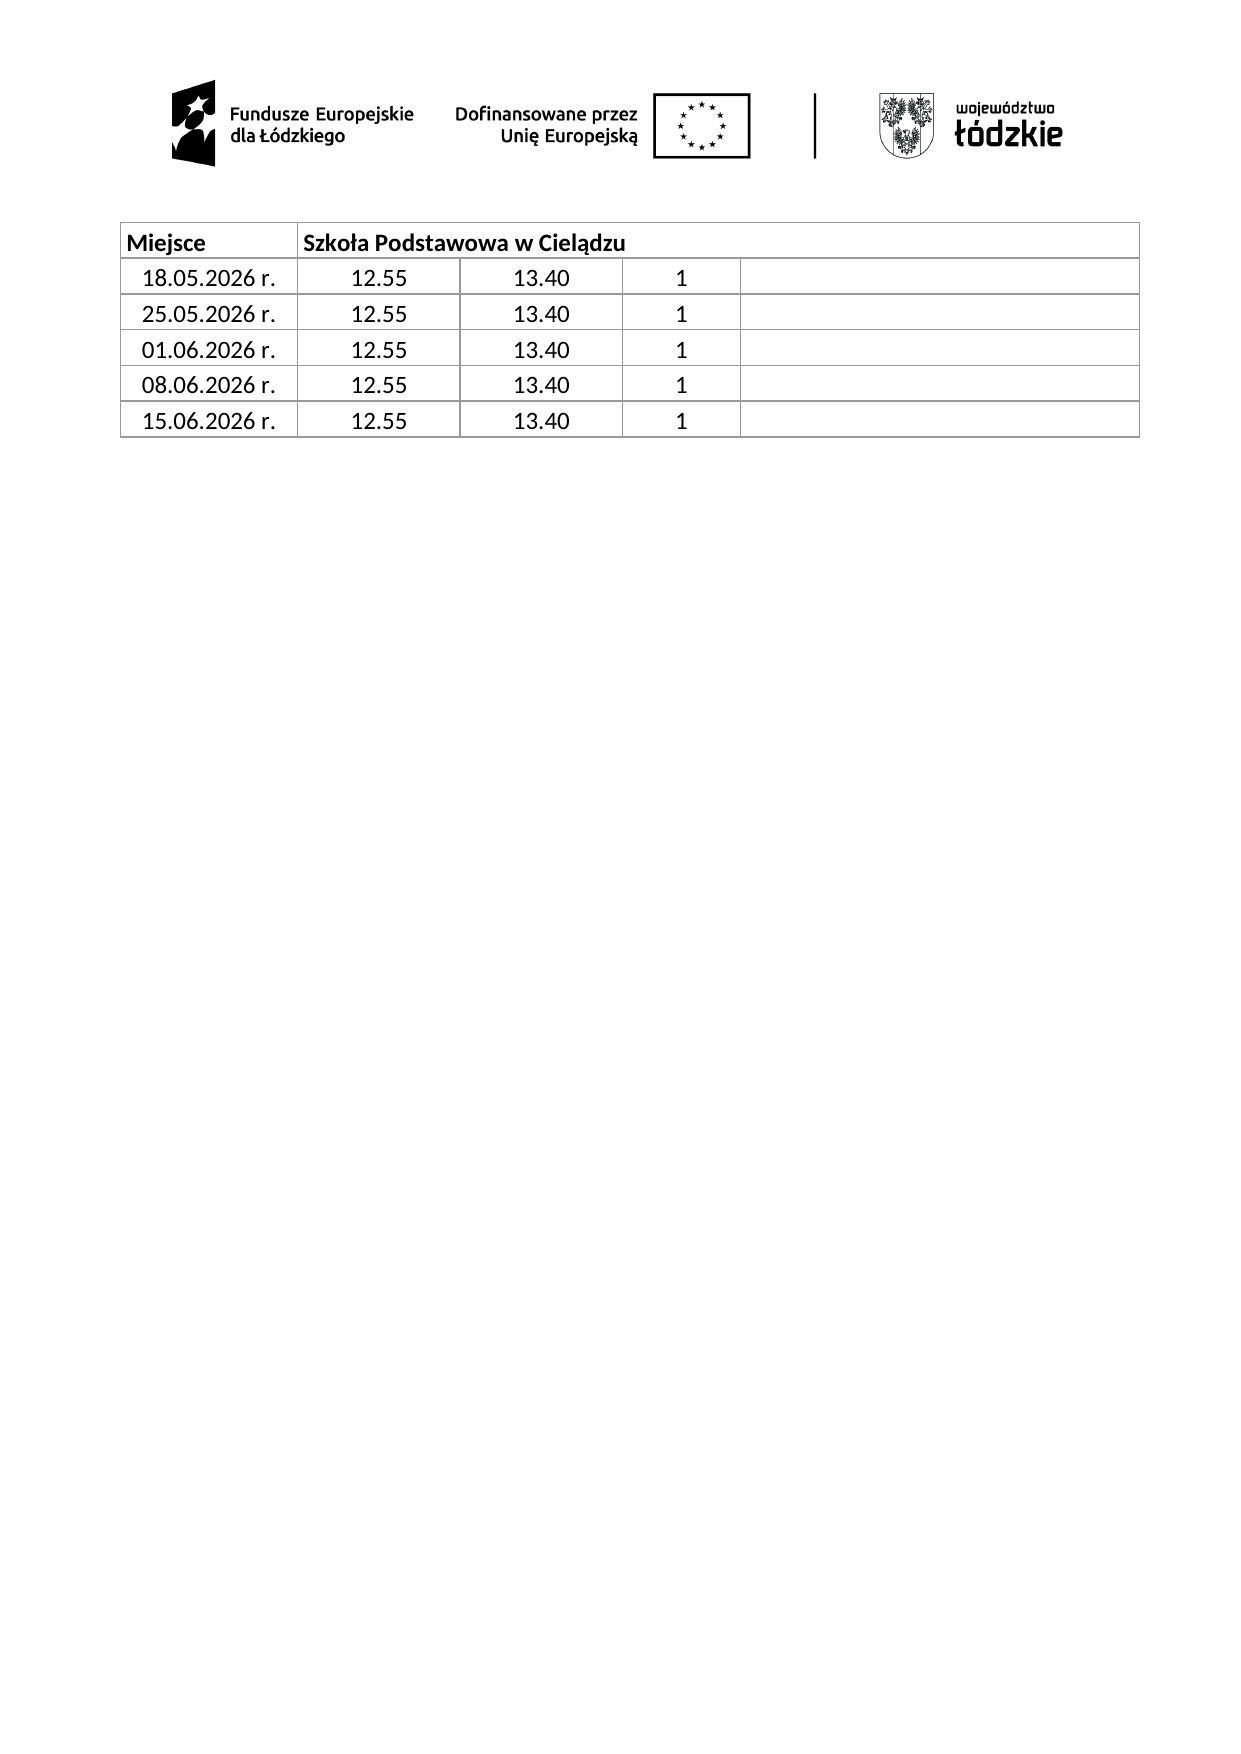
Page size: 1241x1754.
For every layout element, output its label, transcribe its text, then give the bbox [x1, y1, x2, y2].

table_cell 12.55 [298, 259, 459, 293]
table_cell 12.55 [298, 295, 459, 329]
picture [150, 58, 1084, 188]
table_header Miejsce [121, 223, 297, 257]
table_cell 12.55 [298, 402, 459, 436]
table_cell 01.06.2026 r. [121, 330, 297, 364]
table_cell 12.55 [298, 330, 459, 364]
table_cell 08.06.2026 r. [121, 366, 297, 400]
table_cell [741, 259, 1139, 293]
table_cell 1 [623, 259, 740, 293]
table_cell 13.40 [461, 330, 622, 364]
table_cell 1 [623, 330, 740, 364]
table_header Szkoła Podstawowa w Cielądzu [298, 223, 1139, 257]
table_cell 15.06.2026 r. [121, 402, 297, 436]
table_cell 13.40 [461, 402, 622, 436]
table_cell 13.40 [461, 259, 622, 293]
table_cell 1 [623, 295, 740, 329]
table_cell 25.05.2026 r. [121, 295, 297, 329]
table_cell 1 [623, 366, 740, 400]
table_cell [741, 295, 1139, 329]
table_cell 1 [623, 402, 740, 436]
table_cell 13.40 [461, 366, 622, 400]
table_cell [741, 330, 1139, 364]
table_cell 13.40 [461, 295, 622, 329]
table_cell 12.55 [298, 366, 459, 400]
table_cell 18.05.2026 r. [121, 259, 297, 293]
table_cell [741, 402, 1139, 436]
table_cell [741, 366, 1139, 400]
